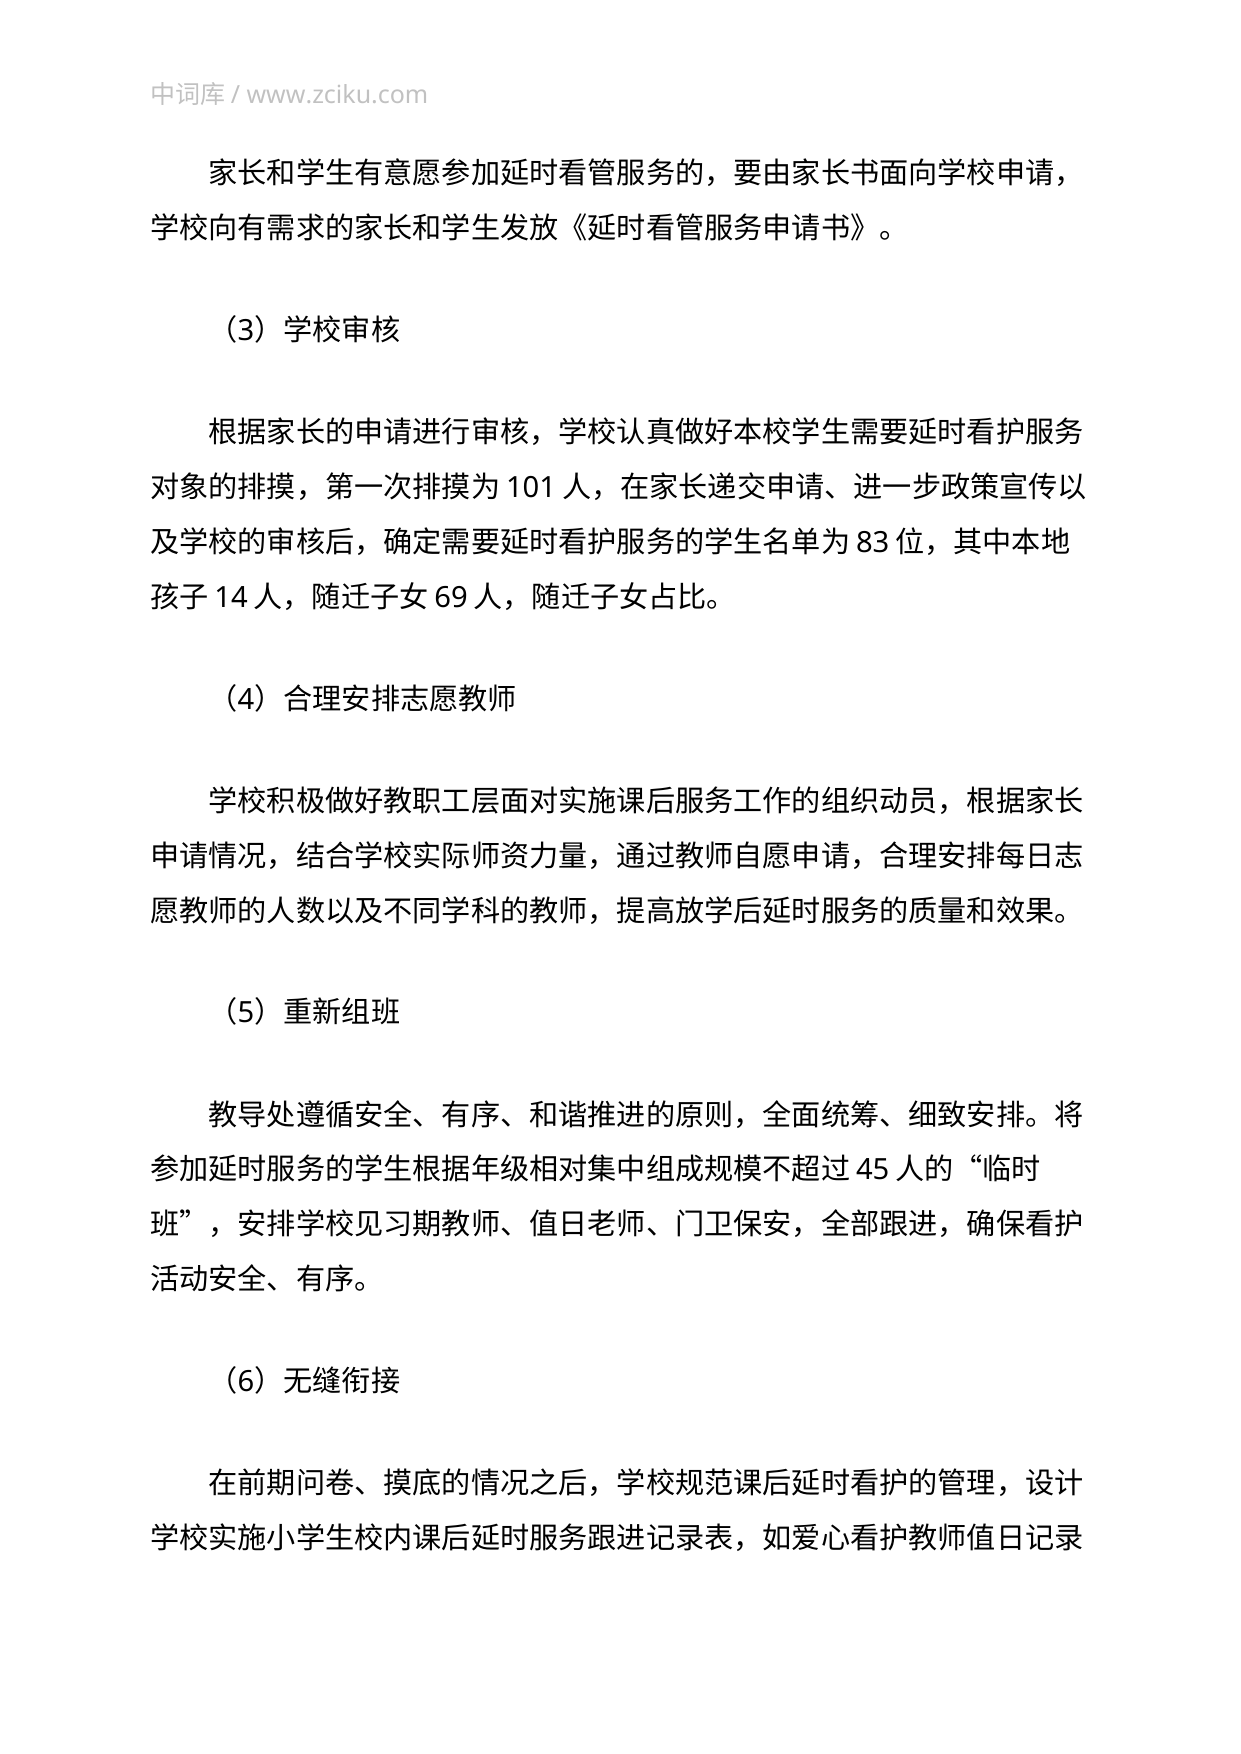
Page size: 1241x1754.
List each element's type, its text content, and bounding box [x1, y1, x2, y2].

text （3）学校审核 [150, 307, 1090, 349]
text （5）重新组班 [150, 989, 1090, 1031]
text 根据家长的申请进行审核，学校认真做好本校学生需要延时看护服务对象的排摸，第一次排摸为101人，在家长递交申请、进一步政策宣传以及学校的审核后，确定需要延时看护服务的学生名单为83位，其中本地孩子14人，随迁子女69人，随迁子女占比。 [150, 409, 1090, 616]
text 学校积极做好教职工层面对实施课后服务工作的组织动员，根据家长申请情况，结合学校实际师资力量，通过教师自愿申请，合理安排每日志愿教师的人数以及不同学科的教师，提高放学后延时服务的质量和效果。 [150, 777, 1090, 929]
text （4）合理安排志愿教师 [150, 676, 1090, 718]
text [150, 1459, 1090, 1557]
text （6）无缝衔接 [150, 1358, 1090, 1400]
text 家长和学生有意愿参加延时看管服务的，要由家长书面向学校申请，学校向有需求的家长和学生发放《延时看管服务申请书》。 [150, 150, 1090, 247]
text 教导处遵循安全、有序、和谐推进的原则，全面统筹、细致安排。将参加延时服务的学生根据年级相对集中组成规模不超过45人的“临时班”，安排学校见习期教师、值日老师、门卫保安，全部跟进，确保看护活动安全、有序。 [150, 1091, 1090, 1298]
